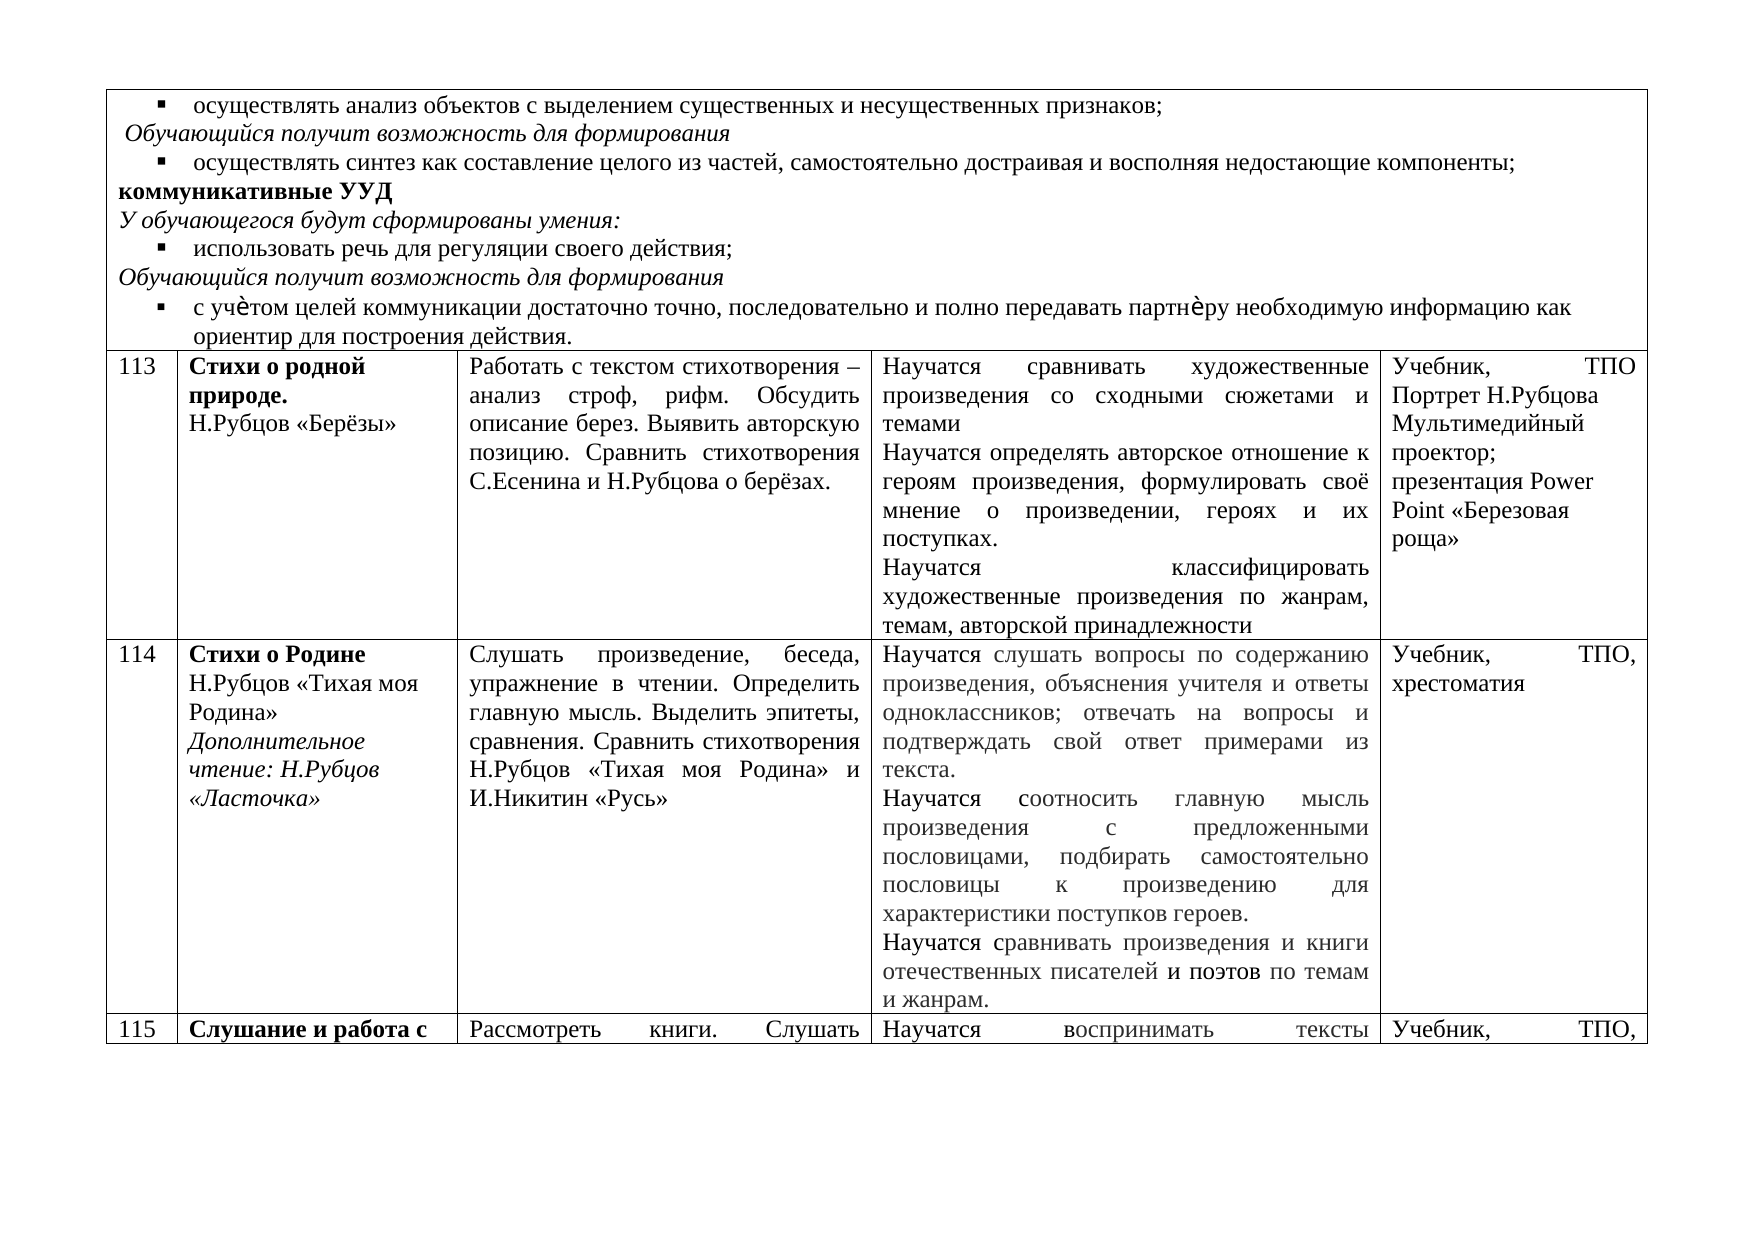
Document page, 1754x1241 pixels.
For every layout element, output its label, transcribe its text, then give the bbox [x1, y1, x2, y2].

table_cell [107, 90, 1647, 350]
table_cell 115 [107, 1014, 177, 1043]
table_cell Слушать произведение, беседа, упражнение в чтении. Определить главную мысль. Выделить эпитеты, сравнения. Сравнить стихотворения Н.Рубцов «Тихая моя Родина» и И.Никитин «Русь» [458, 640, 871, 1013]
table_cell 113 [107, 351, 177, 638]
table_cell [1381, 1014, 1647, 1043]
table_cell Стихи о Родине Н.Рубцов «Тихая моя Родина» Дополнительное чтение: Н.Рубцов «Ласточка» [178, 640, 457, 1013]
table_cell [178, 1014, 457, 1043]
table_cell Работать с текстом стихотворения – анализ строф, рифм. Обсудить описание берез. Выявить авторскую позицию. Сравнить стихотворения С.Есенина и Н.Рубцова о берёзах. [458, 351, 871, 638]
table_cell Научатся сравнивать художественные произведения со сходными сюжетами и темами Научатся определять авторское отношение к героям произведения, формулировать своё мнение о произведении, героях и их поступках. Научатся классифицировать художественные произведения по жанрам, темам, авторской принадлежности [872, 351, 1380, 638]
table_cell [872, 1014, 1380, 1043]
table_cell Научатся слушать вопросы по содержанию произведения, объяснения учителя и ответы одноклассников; отвечать на вопросы и подтверждать свой ответ примерами из текста. Научатся соотносить главную мысль произведения с предложенными пословицами, подбирать самостоятельно пословицы к произведению для характеристики поступков героев. Научатся сравнивать произведения и книги отечественных писателей и поэтов по темам и жанрам. [872, 640, 1380, 1013]
table_cell Стихи о родной природе. Н.Рубцов «Берёзы» [178, 351, 457, 638]
table_cell Учебник, ТПО, хрестоматия [1381, 640, 1647, 1013]
table_cell 114 [107, 640, 177, 1013]
table_cell Учебник, ТПО Портрет Н.Рубцова Мультимедийный проектор; презентация Power Point «Березовая роща» [1381, 351, 1647, 638]
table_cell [458, 1014, 871, 1043]
